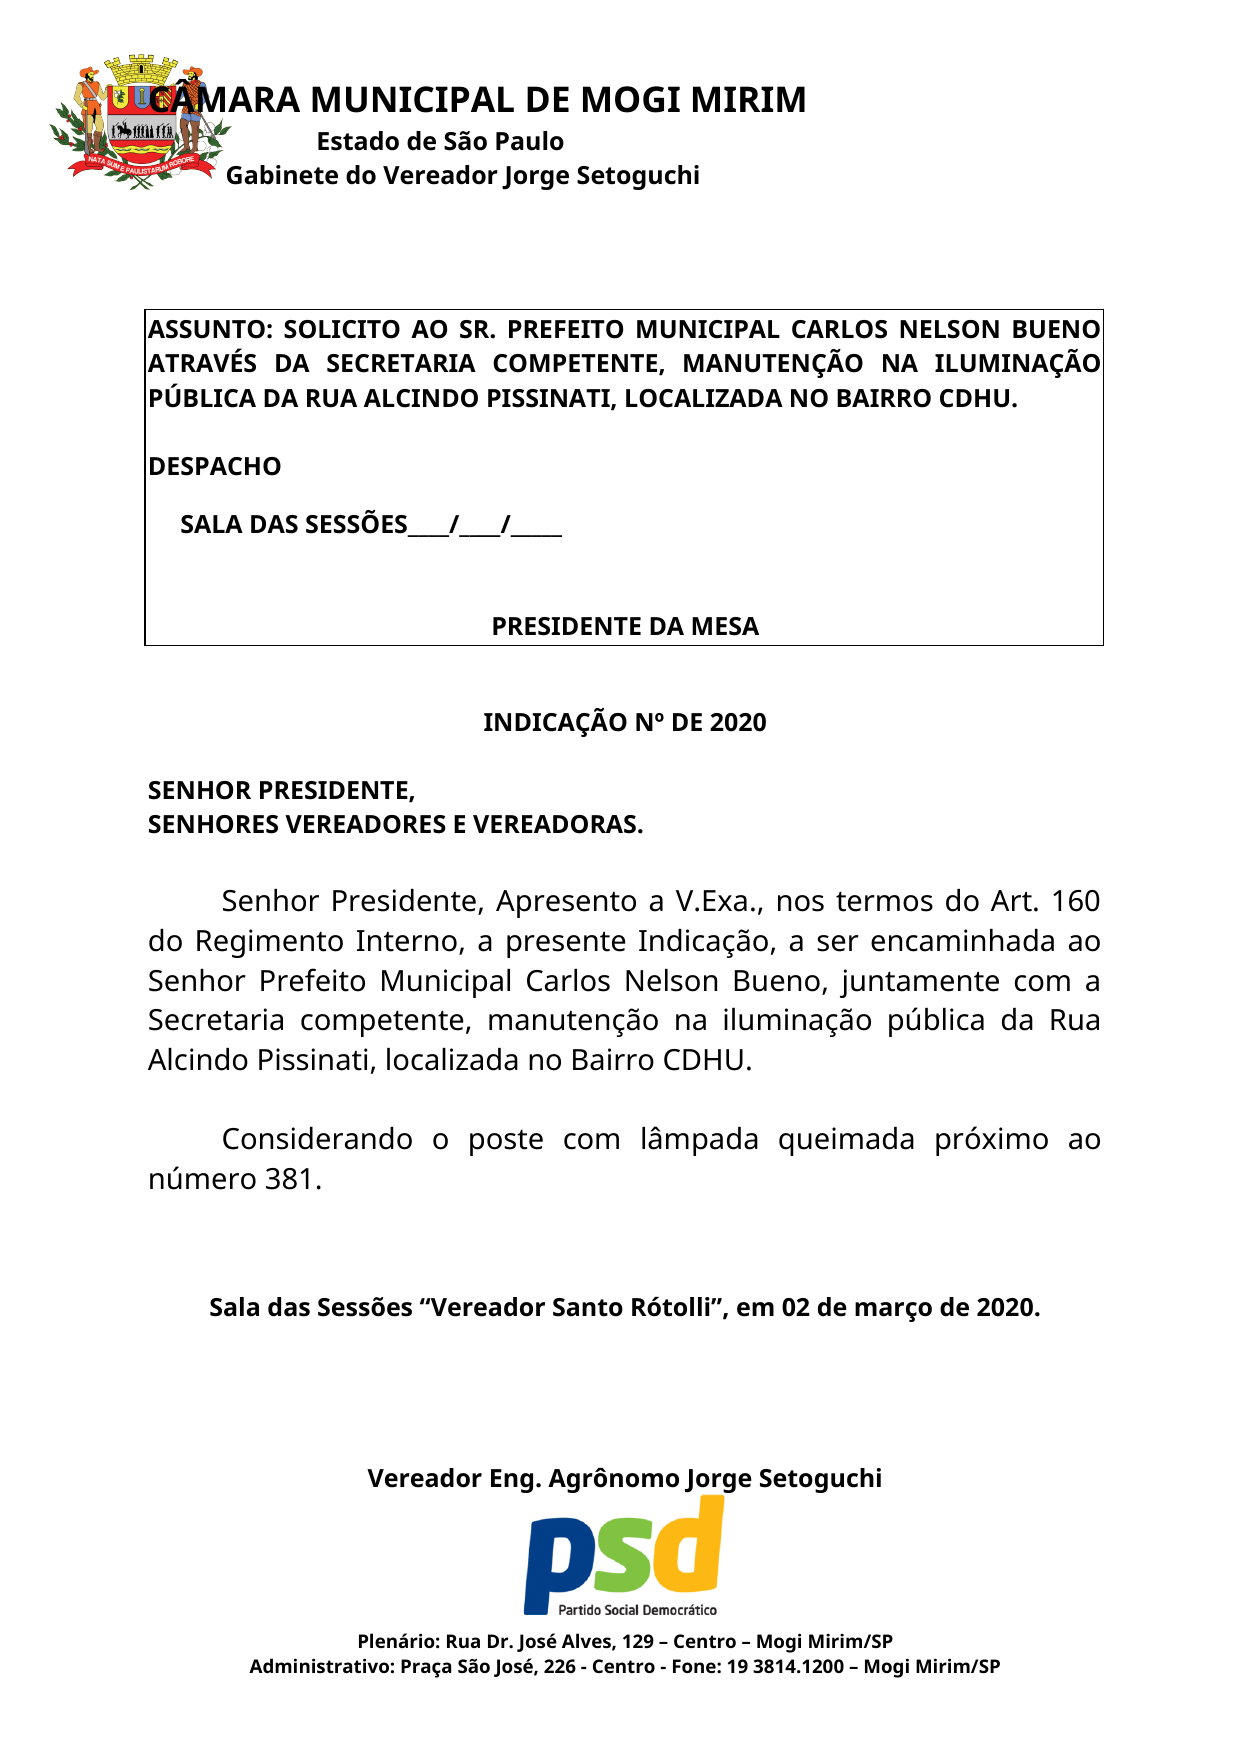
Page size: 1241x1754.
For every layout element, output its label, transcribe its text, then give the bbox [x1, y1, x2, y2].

text SENHOR PRESIDENTE, [148, 773, 1103, 807]
text ASSUNTO: SOLICITO AO SR. PREFEITO MUNICIPAL CARLOS NELSON BUENO ATRAVÉS DA SECRETARIA COMPETENTE, MANUTENÇÃO NA ILUMINAÇÃO PÚBLICA DA RUA ALCINDO PISSINATI, LOCALIZADA NO BAIRRO CDHU. [146, 310, 1103, 414]
picture [26, 42, 253, 202]
text Vereador Eng. Agrônomo Jorge Setoguchi [148, 1460, 1103, 1494]
picture [523, 1494, 727, 1615]
text Senhor Presidente, Apresento a V.Exa., nos termos do Art. 160 do Regimento Interno, a presente Indicação, a ser encaminhada ao Senhor Prefeito Municipal Carlos Nelson Bueno, juntamente com a Secretaria competente, manutenção na iluminação pública da Rua Alcindo Pissinati, localizada no Bairro CDHU. [148, 880, 1103, 1079]
text Sala das Sessões “Vereador Santo Rótolli”, em 02 de março de 2020. [148, 1290, 1103, 1324]
text SALA DAS SESSÕES____/____/_____ [148, 506, 1103, 541]
text DESPACHO [148, 448, 1103, 482]
text SENHORES VEREADORES E VEREADORAS. [148, 807, 1103, 841]
text PRESIDENTE DA MESA [146, 605, 1103, 645]
text INDICAÇÃO Nº DE 2020 [148, 704, 1103, 738]
text Considerando o poste com lâmpada queimada próximo ao número 381. [148, 1118, 1103, 1198]
